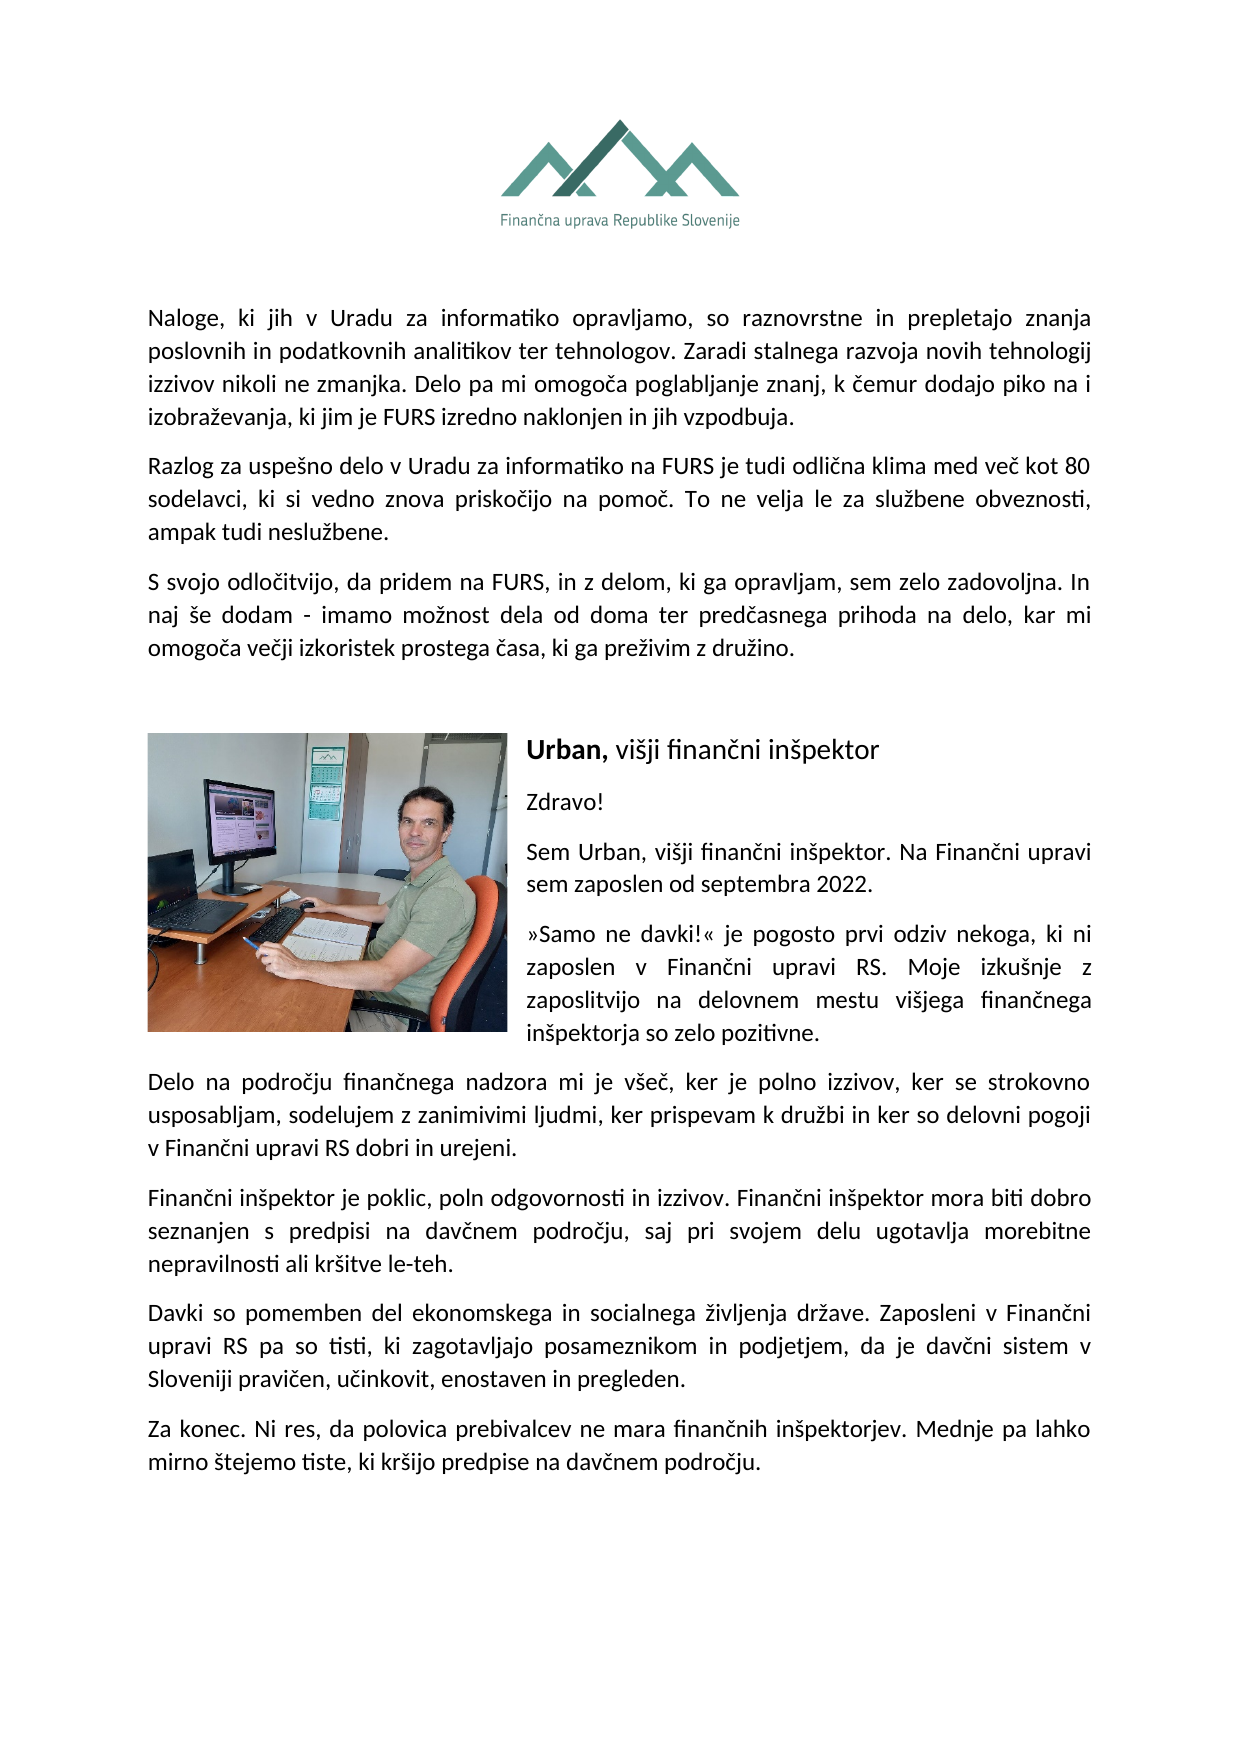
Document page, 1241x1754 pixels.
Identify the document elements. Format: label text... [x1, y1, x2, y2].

text Urban, višji finančni inšpektor [148, 731, 1093, 767]
text Delo na področju finančnega nadzora mi je všeč, ker je polno izzivov, ker se strokovno usposabljam, sodelujem z zanimivimi ljudmi, ker prispevam k družbi in ker so delovni pogoji v Finančni upravi RS dobri in urejeni. [148, 1066, 1093, 1163]
text Razlog za uspešno delo v Uradu za informatiko na FURS je tudi odlična klima med več kot 80 sodelavci, ki si vedno znova priskočijo na pomoč. To ne velja le za službene obveznosti, ampak tudi neslužbene. [148, 451, 1093, 547]
text Naloge, ki jih v Uradu za informatiko opravljamo, so raznovrstne in prepletajo znanja poslovnih in podatkovnih analitikov ter tehnologov. Zaradi stalnega razvoja novih tehnologij izzivov nikoli ne zmanjka. Delo pa mi omogoča poglabljanje znanj, k čemur dodajo piko na i izobraževanja, ki jim je FURS izredno naklonjen in jih vzpodbuja. [148, 302, 1093, 431]
text Sem Urban, višji finančni inšpektor. Na Finančni upravi sem zaposlen od septembra 2022. [508, 836, 1093, 899]
text Zdravo! [508, 786, 1093, 817]
text Finančni inšpektor je poklic, poln odgovornosti in izzivov. Finančni inšpektor mora biti dobro seznanjen s predpisi na davčnem področju, saj pri svojem delu ugotavlja morebitne nepravilnosti ali kršitve le-teh. [148, 1182, 1093, 1278]
text S svojo odločitvijo, da pridem na FURS, in z delom, ki ga opravljam, sem zelo zadovoljna. In naj še dodam - imamo možnost dela od doma ter predčasnega prihoda na delo, kar mi omogoča večji izkoristek prostega časa, ki ga preživim z družino. [148, 566, 1093, 662]
text Za konec. Ni res, da polovica prebivalcev ne mara finančnih inšpektorjev. Mednje pa lahko mirno štejemo tiste, ki kršijo predpise na davčnem področju. [148, 1413, 1093, 1476]
text »Samo ne davki!« je pogosto prvi odziv nekoga, ki ni zaposlen v Finančni upravi RS. Moje izkušnje z zaposlitvijo na delovnem mestu višjega finančnega inšpektorja so zelo pozitivne. [148, 918, 1093, 1047]
text Davki so pomemben del ekonomskega in socialnega življenja države. Zaposleni v Finančni upravi RS pa so tisti, ki zagotavljajo posameznikom in podjetjem, da je davčni sistem v Sloveniji pravičen, učinkovit, enostaven in pregleden. [148, 1297, 1093, 1394]
picture [147, 733, 508, 1032]
picture [500, 73, 740, 275]
